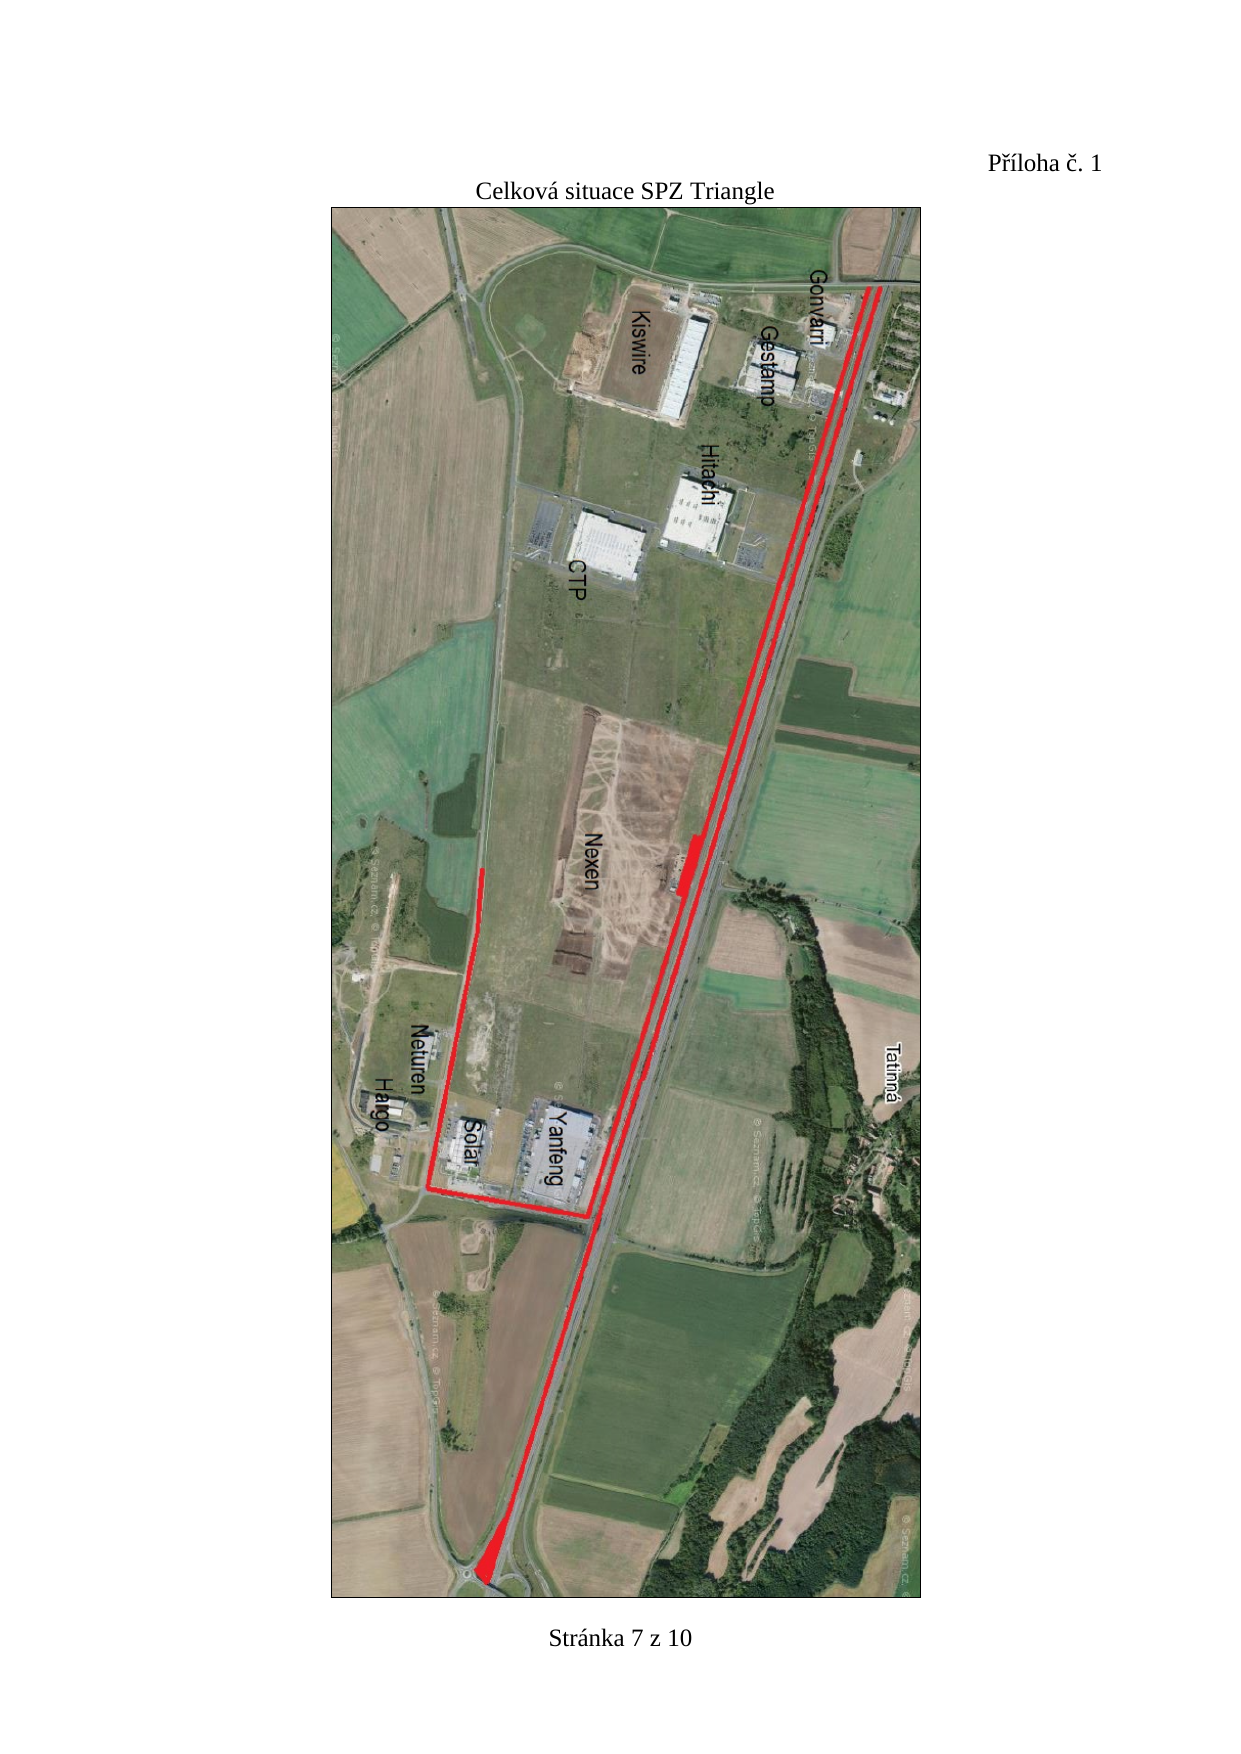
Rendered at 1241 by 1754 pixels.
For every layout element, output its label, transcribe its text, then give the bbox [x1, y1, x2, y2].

picture [332, 209, 920, 1597]
text Příloha č. 1 [148, 148, 1102, 176]
text Celková situace SPZ Triangle [148, 176, 1102, 205]
